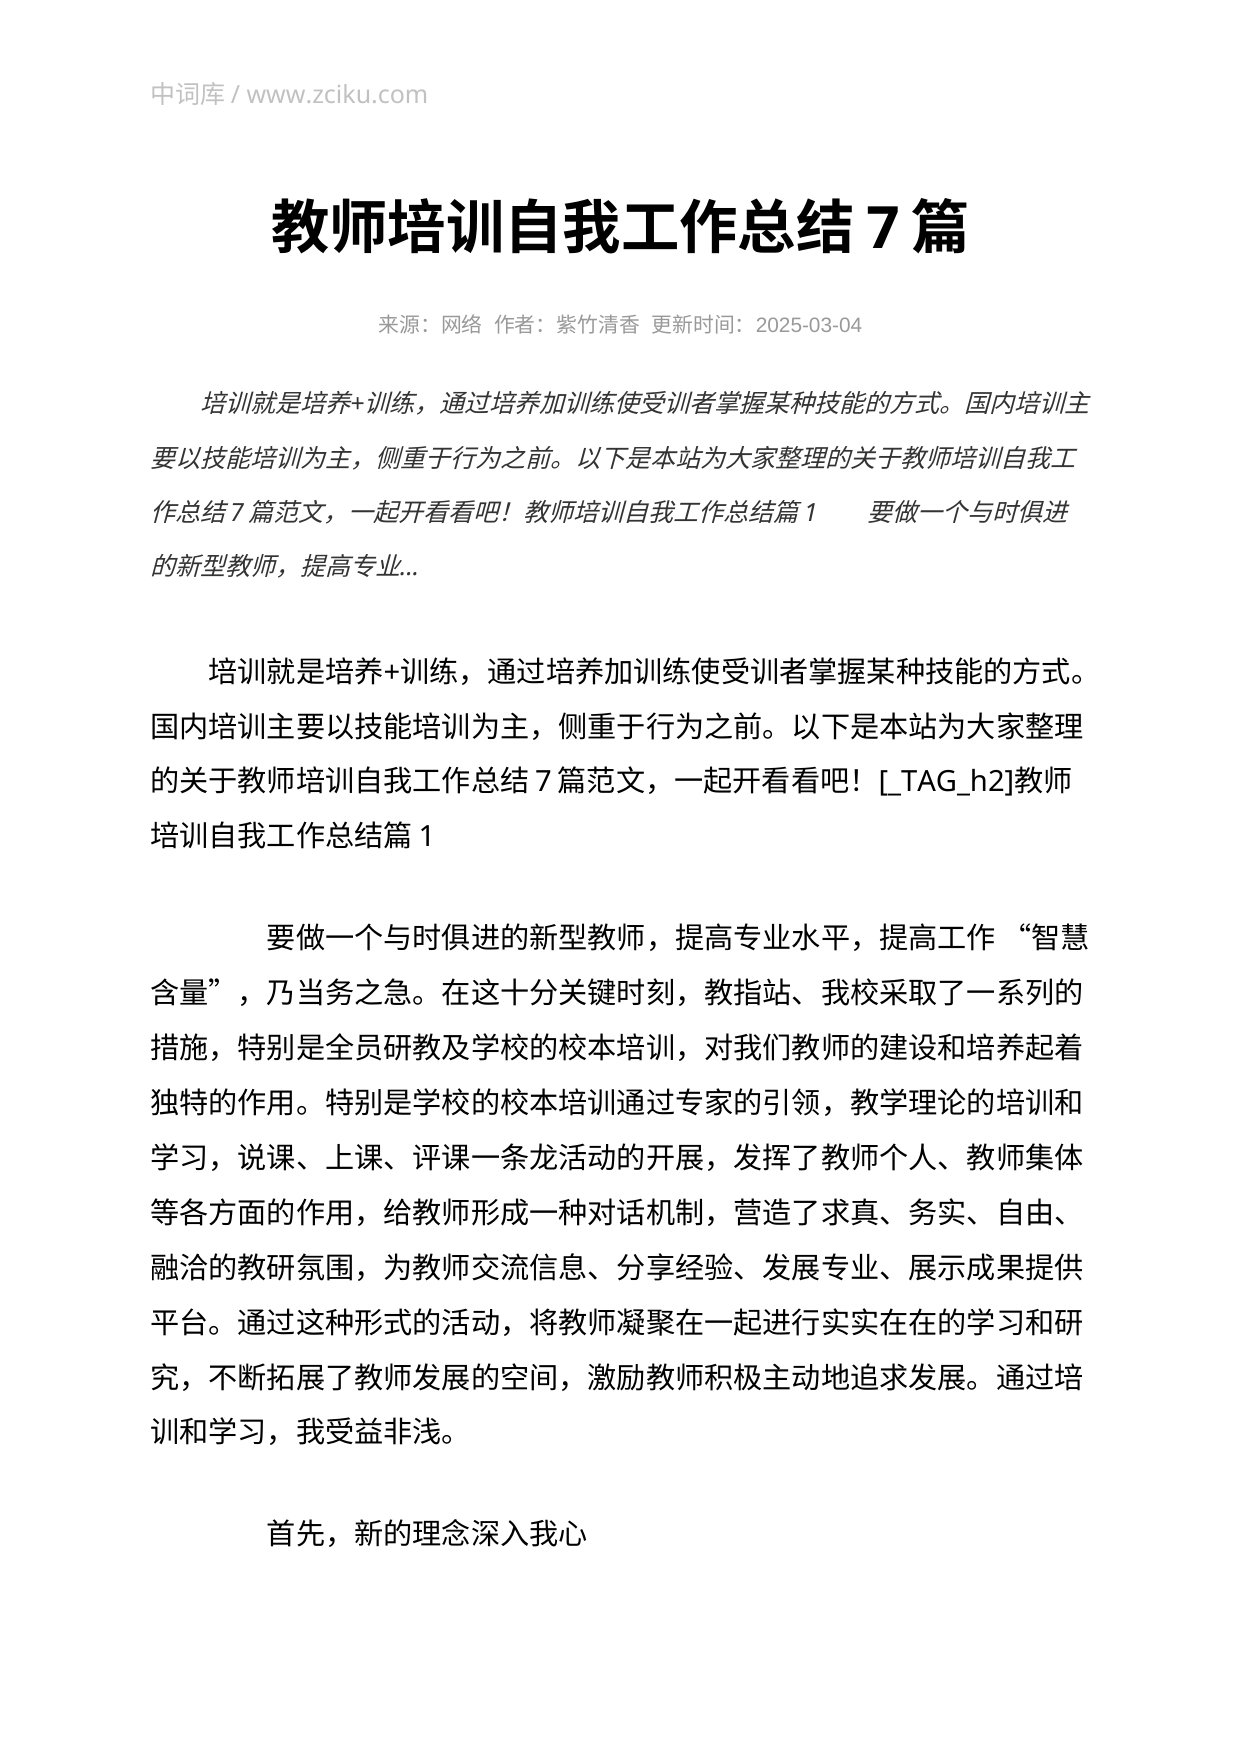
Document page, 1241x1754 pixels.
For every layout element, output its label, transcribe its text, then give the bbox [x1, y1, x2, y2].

subtitle 教师培训自我工作总结7篇 [150, 181, 1090, 266]
text 培训就是培养+训练，通过培养加训练使受训者掌握某种技能的方式。国内培训主要以技能培训为主，侧重于行为之前。以下是本站为大家整理的关于教师培训自我工作总结7篇范文，一起开看看吧！教师培训自我工作总结篇1 要做一个与时俱进的新型教师，提高专业... [150, 384, 1090, 583]
text 要做一个与时俱进的新型教师，提高专业水平，提高工作 “智慧含量”，乃当务之急。在这十分关键时刻，教指站、我校采取了一系列的措施，特别是全员研教及学校的校本培训，对我们教师的建设和培养起着独特的作用。特别是学校的校本培训通过专家的引领，教学理论的培训和学习，说课、上课、评课一条龙活动的开展，发挥了教师个人、教师集体等各方面的作用，给教师形成一种对话机制，营造了求真、务实、自由、融洽的教研氛围，为教师交流信息、分享经验、发展专业、展示成果提供平台。通过这种形式的活动，将教师凝聚在一起进行实实在在的学习和研究，不断拓展了教师发展的空间，激励教师积极主动地追求发展。通过培训和学习，我受益非浅。 [150, 915, 1090, 1451]
text 首先，新的理念深入我心 [150, 1511, 1090, 1553]
text 培训就是培养+训练，通过培养加训练使受训者掌握某种技能的方式。国内培训主要以技能培训为主，侧重于行为之前。以下是本站为大家整理的关于教师培训自我工作总结7篇范文，一起开看看吧！[_TAG_h2]教师培训自我工作总结篇1 [150, 648, 1090, 855]
text 来源：网络 作者：紫竹清香 更新时间：2025-03-04 [150, 313, 1090, 337]
